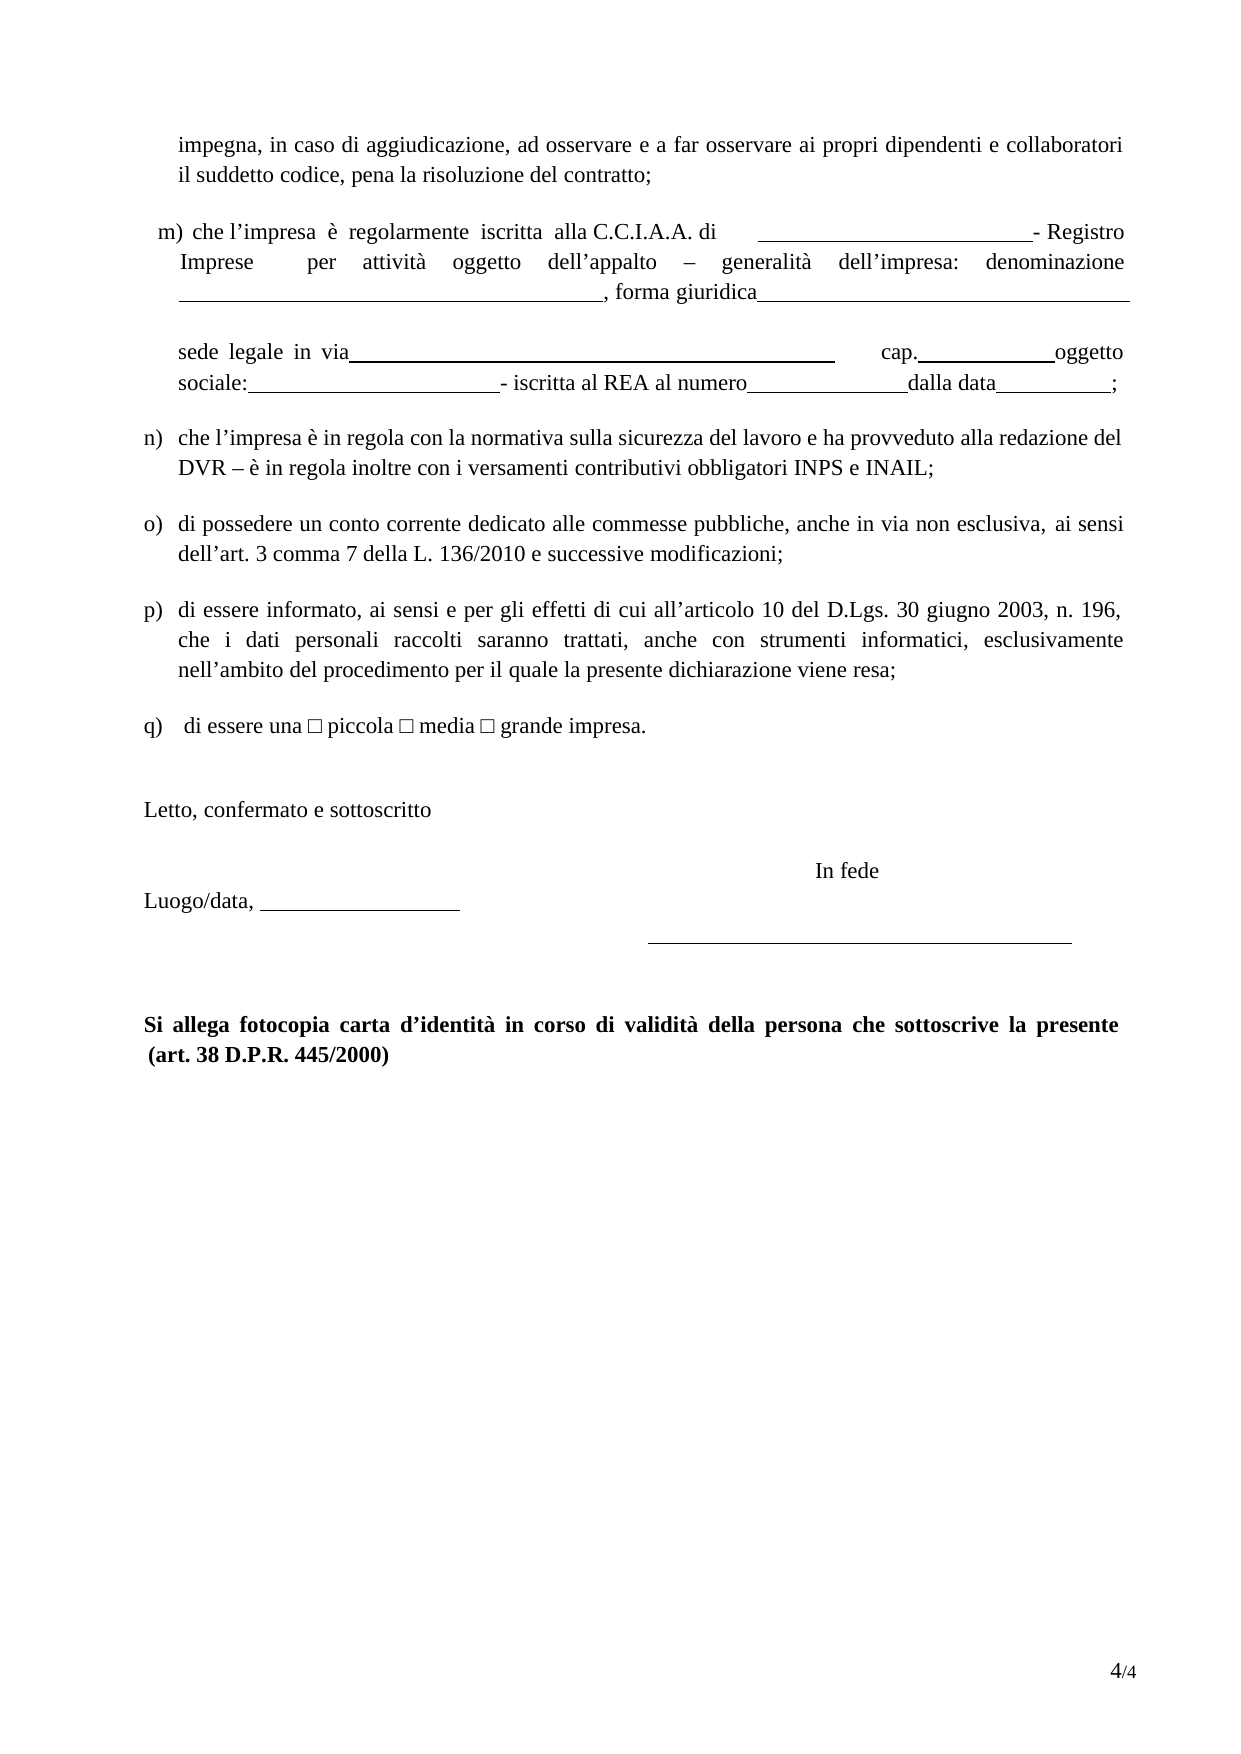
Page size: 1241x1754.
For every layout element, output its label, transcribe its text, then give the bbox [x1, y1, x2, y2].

list che l’impresa è in regola con la normativa sulla sicurezza del lavoro e ha provveduto alla redazione del DVR – è in regola inoltre con i versamenti contributivi obbligatori INPS e INAIL; [144, 424, 1124, 481]
text Luogo/data, [144, 887, 1146, 913]
text sociale: - iscritta al REA al numero dalla data ; [178, 369, 1146, 395]
list di essere una □ piccola □ media □ grande impresa. [143, 712, 1146, 738]
text , forma giuridica [108, 278, 1129, 304]
list di possedere un conto corrente dedicato alle commesse pubbliche, anche in via non esclusiva, ai sensi dell’art. 3 comma 7 della L. 136/2010 e successive modificazioni; [144, 510, 1124, 567]
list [144, 131, 1124, 188]
list di essere informato, ai sensi e per gli effetti di cui all’articolo 10 del D.Lgs. 30 giugno 2003, n. 196, che i dati personali raccolti saranno trattati, anche con strumenti informatici, esclusivamente nell’ambito del procedimento per il quale la presente dichiarazione viene resa; [144, 596, 1124, 683]
subtitle Si allega fotocopia carta d’identità in corso di validità della persona che sottoscrive la presente (art. 38 D.P.R. 445/2000) [144, 1011, 1146, 1067]
text In fede [815, 857, 1146, 883]
text sede legale in via cap. oggetto [178, 338, 1146, 365]
text Letto, confermato e sottoscritto [144, 796, 1146, 822]
list che l’impresa è regolarmente iscritta alla C.C.I.A.A. di - Registro Imprese per attività oggetto dell’appalto – generalità dell’impresa: denominazione [144, 218, 1124, 274]
